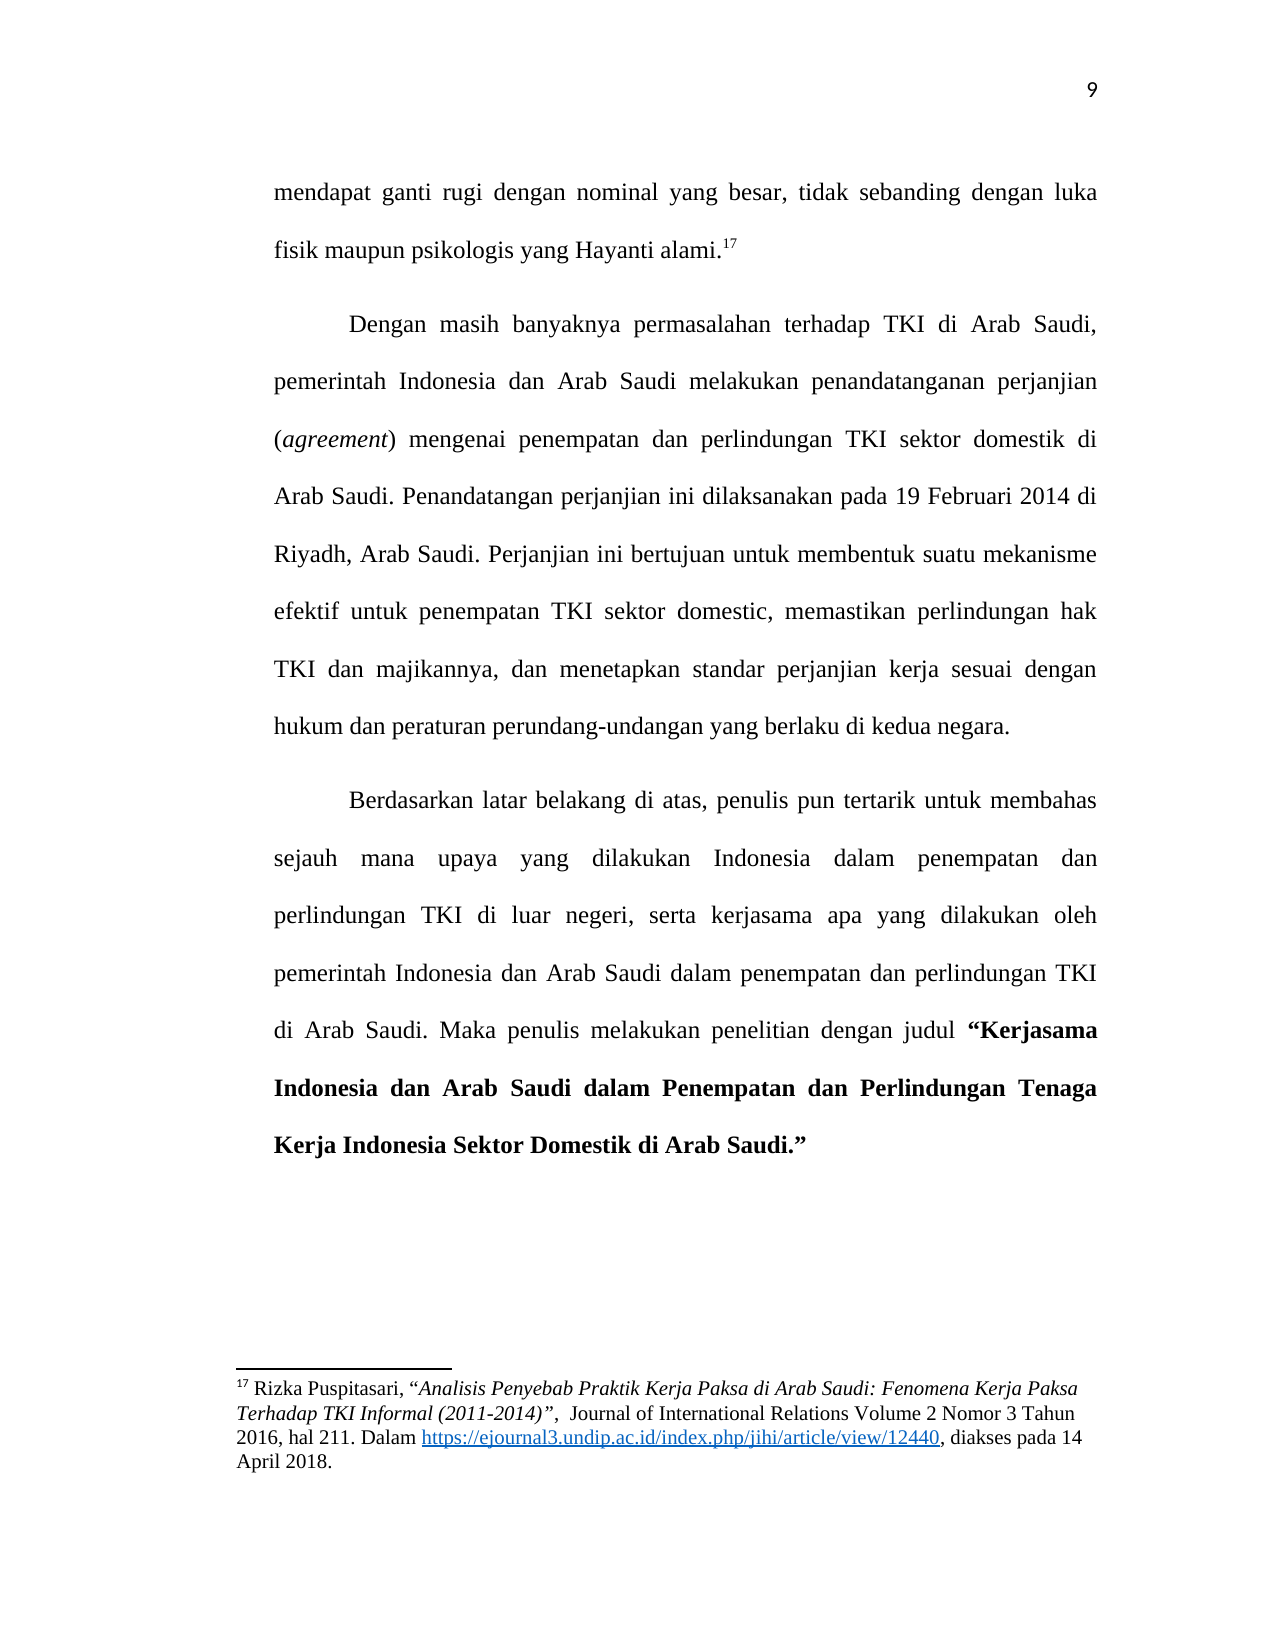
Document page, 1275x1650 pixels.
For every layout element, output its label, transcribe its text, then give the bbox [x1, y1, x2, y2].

text Dengan masih banyaknya permasalahan terhadap TKI di Arab Saudi, pemerintah Indonesia dan Arab Saudi melakukan penandatanganan perjanjian (agreement) mengenai penempatan dan perlindungan TKI sektor domestik di Arab Saudi. Penandatangan perjanjian ini dilaksanakan pada 19 Februari 2014 di Riyadh, Arab Saudi. Perjanjian ini bertujuan untuk membentuk suatu mekanisme efektif untuk penempatan TKI sektor domestic, memastikan perlindungan hak TKI dan majikannya, dan menetapkan standar perjanjian kerja sesuai dengan hukum dan peraturan perundang-undangan yang berlaku di kedua negara. [274, 309, 1098, 740]
text Berdasarkan latar belakang di atas, penulis pun tertarik untuk membahas sejauh mana upaya yang dilakukan Indonesia dalam penempatan dan perlindungan TKI di luar negeri, serta kerjasama apa yang dilakukan oleh pemerintah Indonesia dan Arab Saudi dalam penempatan dan perlindungan TKI di Arab Saudi. Maka penulis melakukan penelitian dengan judul “Kerjasama Indonesia dan Arab Saudi dalam Penempatan dan Perlindungan Tenaga Kerja Indonesia Sektor Domestik di Arab Saudi.” [274, 786, 1098, 1159]
